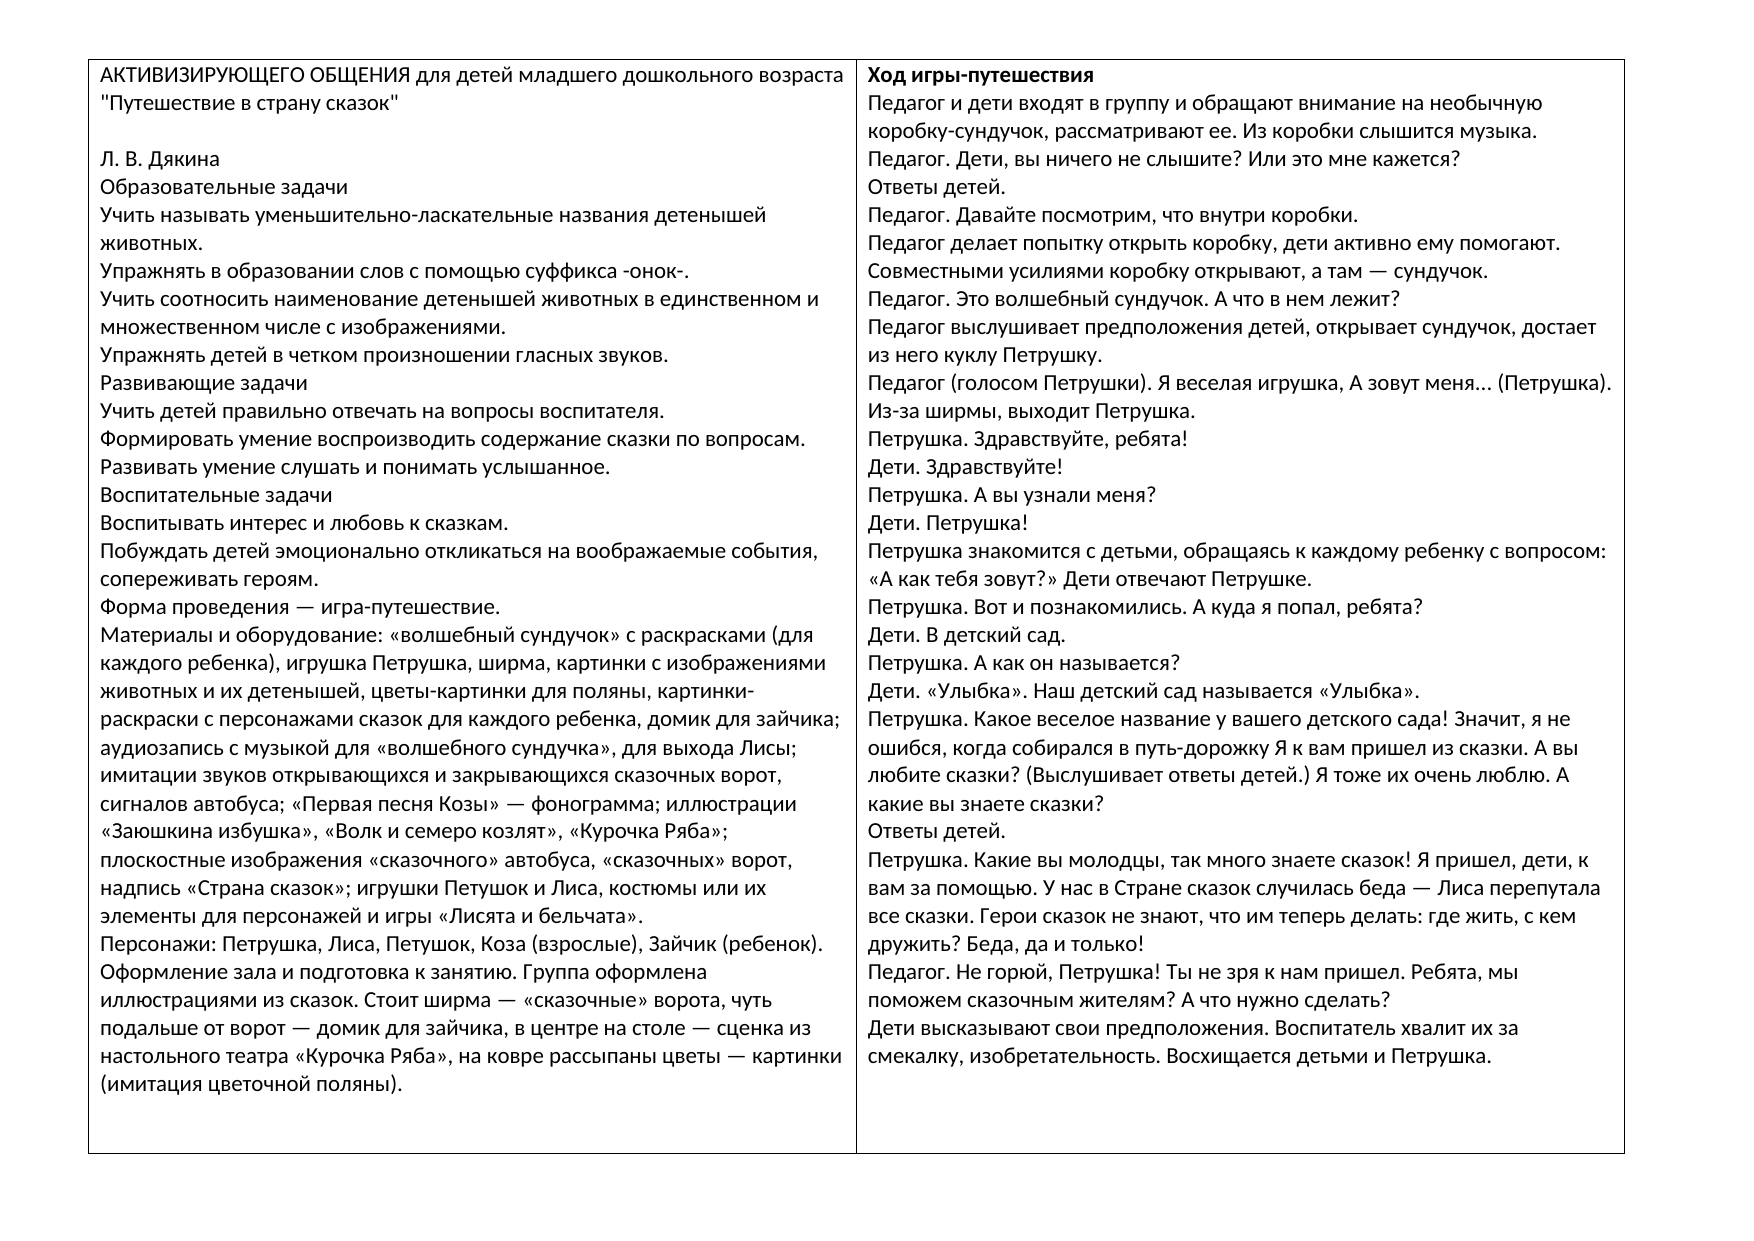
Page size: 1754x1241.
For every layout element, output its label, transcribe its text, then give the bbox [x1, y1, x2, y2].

table_cell АКТИВИЗИРУЮЩЕГО ОБЩЕНИЯ для детей младшего дошкольного возраста "Путешествие в страну сказок" Л. В. Дякина Образовательные задачи Учить называть уменьшительно-ласкательные названия детенышей животных. Упражнять в образовании слов с помощью суффикса -онок-. Учить соотносить наименование детенышей животных в единственном и множественном числе с изображениями. Упражнять детей в четком произношении гласных звуков. Развивающие задачи Учить детей правильно отвечать на вопросы воспитателя. Формировать умение воспроизводить содержание сказки по вопросам. Развивать умение слушать и понимать услышанное. Воспитательные задачи Воспитывать интерес и любовь к сказкам. Побуждать детей эмоционально откликаться на воображаемые события, сопереживать героям. Форма проведения — игра-путешествие. Материалы и оборудование: «волшебный сундучок» с раскрасками (для каждого ребенка), игрушка Петрушка, ширма, картинки с изображениями животных и их детенышей, цветы-картинки для поляны, картинки-раскраски с персонажами сказок для каждого ребенка, домик для зайчика; аудиозапись с музыкой для «волшебного сундучка», для выхода Лисы; имитации звуков открывающихся и закрывающихся сказочных ворот, сигналов автобуса; «Первая песня Козы» — фонограмма; иллюстрации «Заюшкина избушка», «Волк и семеро козлят», «Курочка Ряба»; плоскостные изображения «сказочного» автобуса, «сказочных» ворот, надпись «Страна сказок»; игрушки Петушок и Лиса, костюмы или их элементы для персонажей и игры «Лисята и бельчата». Персонажи: Петрушка, Лиса, Петушок, Коза (взрослые), Зайчик (ребенок). Оформление зала и подготовка к занятию. Группа оформлена иллюстрациями из сказок. Стоит ширма — «сказочные» ворота, чуть подальше от ворот — домик для зайчика, в центре на столе — сценка из настольного театра «Курочка Ряба», на ковре рассыпаны цветы — картинки (имитация цветочной поляны). [89, 60, 856, 1153]
table_cell Ход игры-путешествия Педагог и дети входят в группу и обращают внимание на необычную коробку-сундучок, рассматривают ее. Из коробки слышится музыка. Педагог. Дети, вы ничего не слышите? Или это мне кажется? Ответы детей. Педагог. Давайте посмотрим, что внутри коробки. Педагог делает попытку открыть коробку, дети активно ему помогают. Совместными усилиями коробку открывают, а там — сундучок. Педагог. Это волшебный сундучок. А что в нем лежит? Педагог выслушивает предположения детей, открывает сундучок, достает из него куклу Петрушку. Педагог (голосом Петрушки). Я веселая игрушка, А зовут меня... (Петрушка). Из-за ширмы, выходит Петрушка. Петрушка. Здравствуйте, ребята! Дети. Здравствуйте! Петрушка. А вы узнали меня? Дети. Петрушка! Петрушка знакомится с детьми, обращаясь к каждому ребенку с вопросом: «А как тебя зовут?» Дети отвечают Петрушке. Петрушка. Вот и познакомились. А куда я попал, ребята? Дети. В детский сад. Петрушка. А как он называется? Дети. «Улыбка». Наш детский сад называется «Улыбка». Петрушка. Какое веселое название у вашего детского сада! Значит, я не ошибся, когда собирался в путь-дорожку Я к вам пришел из сказки. А вы любите сказки? (Выслушивает ответы детей.) Я тоже их очень люблю. А какие вы знаете сказки? Ответы детей. Петрушка. Какие вы молодцы, так много знаете сказок! Я пришел, дети, к вам за помощью. У нас в Стране сказок случилась беда — Лиса перепутала все сказки. Герои сказок не знают, что им теперь делать: где жить, с кем дружить? Беда, да и только! Педагог. Не горюй, Петрушка! Ты не зря к нам пришел. Ребята, мы поможем сказочным жителям? А что нужно сделать? Дети высказывают свои предположения. Воспитатель хвалит их за смекалку, изобретательность. Восхищается детьми и Петрушка. [857, 60, 1624, 1153]
